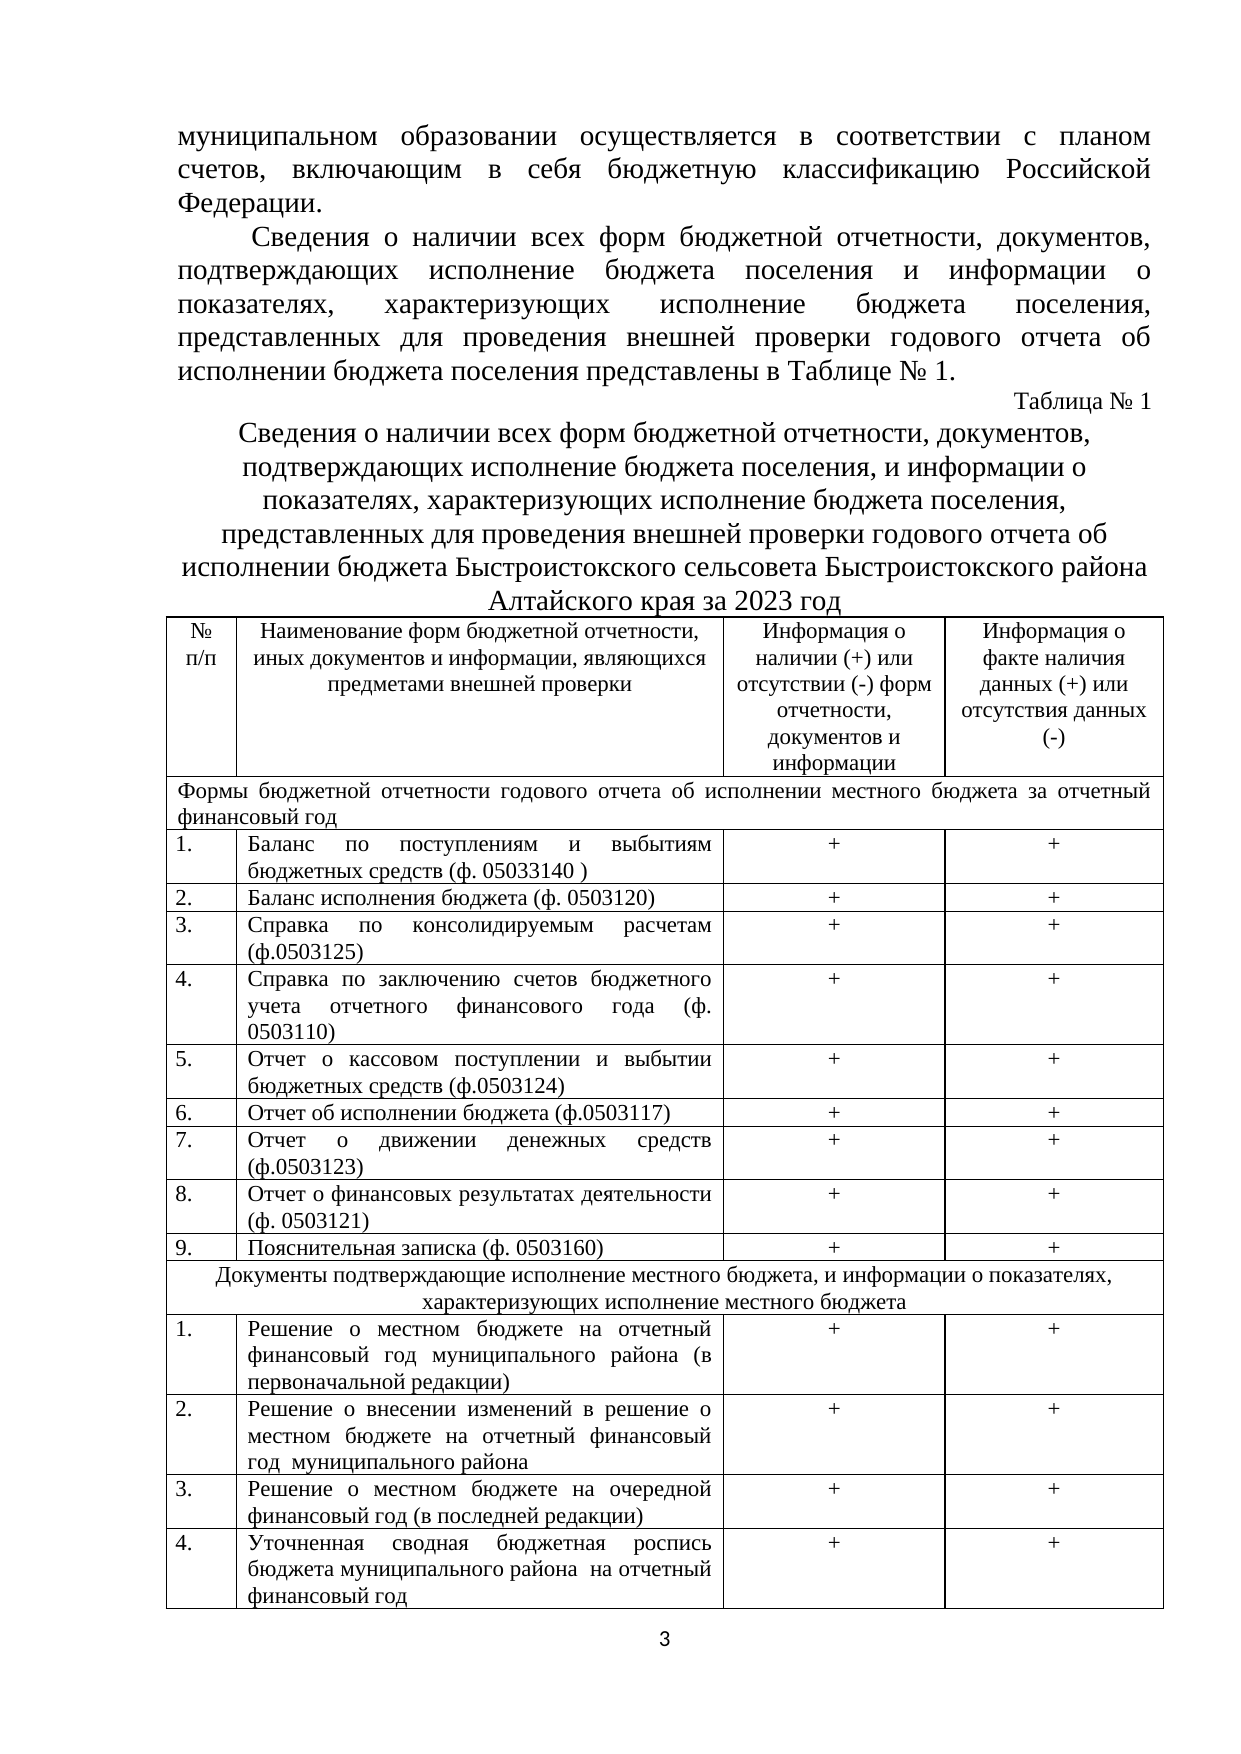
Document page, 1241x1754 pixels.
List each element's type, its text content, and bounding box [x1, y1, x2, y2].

table_cell [167, 884, 236, 911]
table_cell Отчет о финансовых результатах деятельности (ф. 0503121) [237, 1180, 723, 1233]
table_cell + [724, 1127, 944, 1179]
table_header Информация о наличии (+) или отсутствии (-) форм отчетности, документов и информации [724, 618, 944, 776]
table_cell + [724, 1099, 944, 1126]
table_cell + [946, 965, 1163, 1044]
table_cell + [724, 1315, 944, 1394]
text Таблица № 1 [177, 386, 1152, 415]
table_cell Баланс по поступлениям и выбытиям бюджетных средств (ф. 05033140 ) [237, 830, 723, 883]
table_cell Решение о местном бюджете на отчетный финансовый год муниципального района (в первоначальной редакции) [237, 1315, 723, 1394]
table_cell [167, 1045, 236, 1098]
table_cell [167, 1127, 236, 1179]
table_cell [167, 1234, 236, 1260]
table_cell + [724, 1234, 944, 1260]
table_cell [167, 1395, 236, 1474]
table_cell Документы подтверждающие исполнение местного бюджета, и информации о показателях, характеризующих исполнение местного бюджета [167, 1261, 1163, 1314]
text Сведения о наличии всех форм бюджетной отчетности, документов, подтверждающих исполнение бюджета поселения и информации о показателях, характеризующих исполнение бюджета поселения, представленных для проведения внешней проверки годового отчета об исполнении бюджета поселения представлены в Таблице № 1. [177, 219, 1152, 386]
table_cell + [724, 830, 944, 883]
table_cell + [946, 1234, 1163, 1260]
table_cell + [946, 1045, 1163, 1098]
table_cell + [724, 1475, 944, 1528]
table_cell + [724, 884, 944, 911]
table_cell + [724, 1045, 944, 1098]
text Сведения о наличии всех форм бюджетной отчетности, документов, подтверждающих исполнение бюджета поселения, и информации о показателях, характеризующих исполнение бюджета поселения, представленных для проведения внешней проверки годового отчета об исполнении бюджета Быстроистокского сельсовета Быстроистокского района Алтайского края за 2023 год [177, 415, 1152, 616]
table_cell Пояснительная записка (ф. 0503160) [237, 1234, 723, 1260]
table_cell + [724, 1395, 944, 1474]
table_header Информация о факте наличия данных (+) или отсутствия данных (-) [946, 618, 1163, 776]
table_cell Отчет об исполнении бюджета (ф.0503117) [237, 1099, 723, 1126]
table_cell + [946, 1099, 1163, 1126]
table_cell Формы бюджетной отчетности годового отчета об исполнении местного бюджета за отчетный финансовый год [167, 777, 1163, 829]
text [177, 118, 1152, 219]
table_cell + [946, 830, 1163, 883]
table_cell [167, 1099, 236, 1126]
table_cell Справка по заключению счетов бюджетного учета отчетного финансового года (ф. 0503110) [237, 965, 723, 1044]
table_cell [167, 1180, 236, 1233]
table_cell Уточненная сводная бюджетная роспись бюджета муниципального района на отчетный финансовый год [237, 1529, 723, 1608]
table_cell [167, 1529, 236, 1608]
table_cell + [946, 912, 1163, 964]
table_cell + [946, 1529, 1163, 1608]
table_cell Решение о внесении изменений в решение о местном бюджете на отчетный финансовый год муниципального района [237, 1395, 723, 1474]
table_cell + [724, 912, 944, 964]
table_cell + [946, 1180, 1163, 1233]
table_header № п/п [167, 618, 236, 776]
table_cell + [946, 1475, 1163, 1528]
table_cell + [724, 1529, 944, 1608]
table_cell + [724, 965, 944, 1044]
table_cell Баланс исполнения бюджета (ф. 0503120) [237, 884, 723, 911]
table_cell + [946, 1127, 1163, 1179]
table_cell Справка по консолидируемым расчетам (ф.0503125) [237, 912, 723, 964]
table_cell [167, 965, 236, 1044]
table_cell + [946, 1395, 1163, 1474]
table_cell [167, 1315, 236, 1394]
table_cell Решение о местном бюджете на очередной финансовый год (в последней редакции) [237, 1475, 723, 1528]
table_header Наименование форм бюджетной отчетности, иных документов и информации, являющихся предметами внешней проверки [237, 618, 723, 776]
table_cell Отчет о кассовом поступлении и выбытии бюджетных средств (ф.0503124) [237, 1045, 723, 1098]
table_cell + [946, 1315, 1163, 1394]
table_cell [167, 830, 236, 883]
table_cell Отчет о движении денежных средств (ф.0503123) [237, 1127, 723, 1179]
table_cell + [946, 884, 1163, 911]
table_cell [167, 1475, 236, 1528]
table_cell + [724, 1180, 944, 1233]
table_cell [167, 912, 236, 964]
